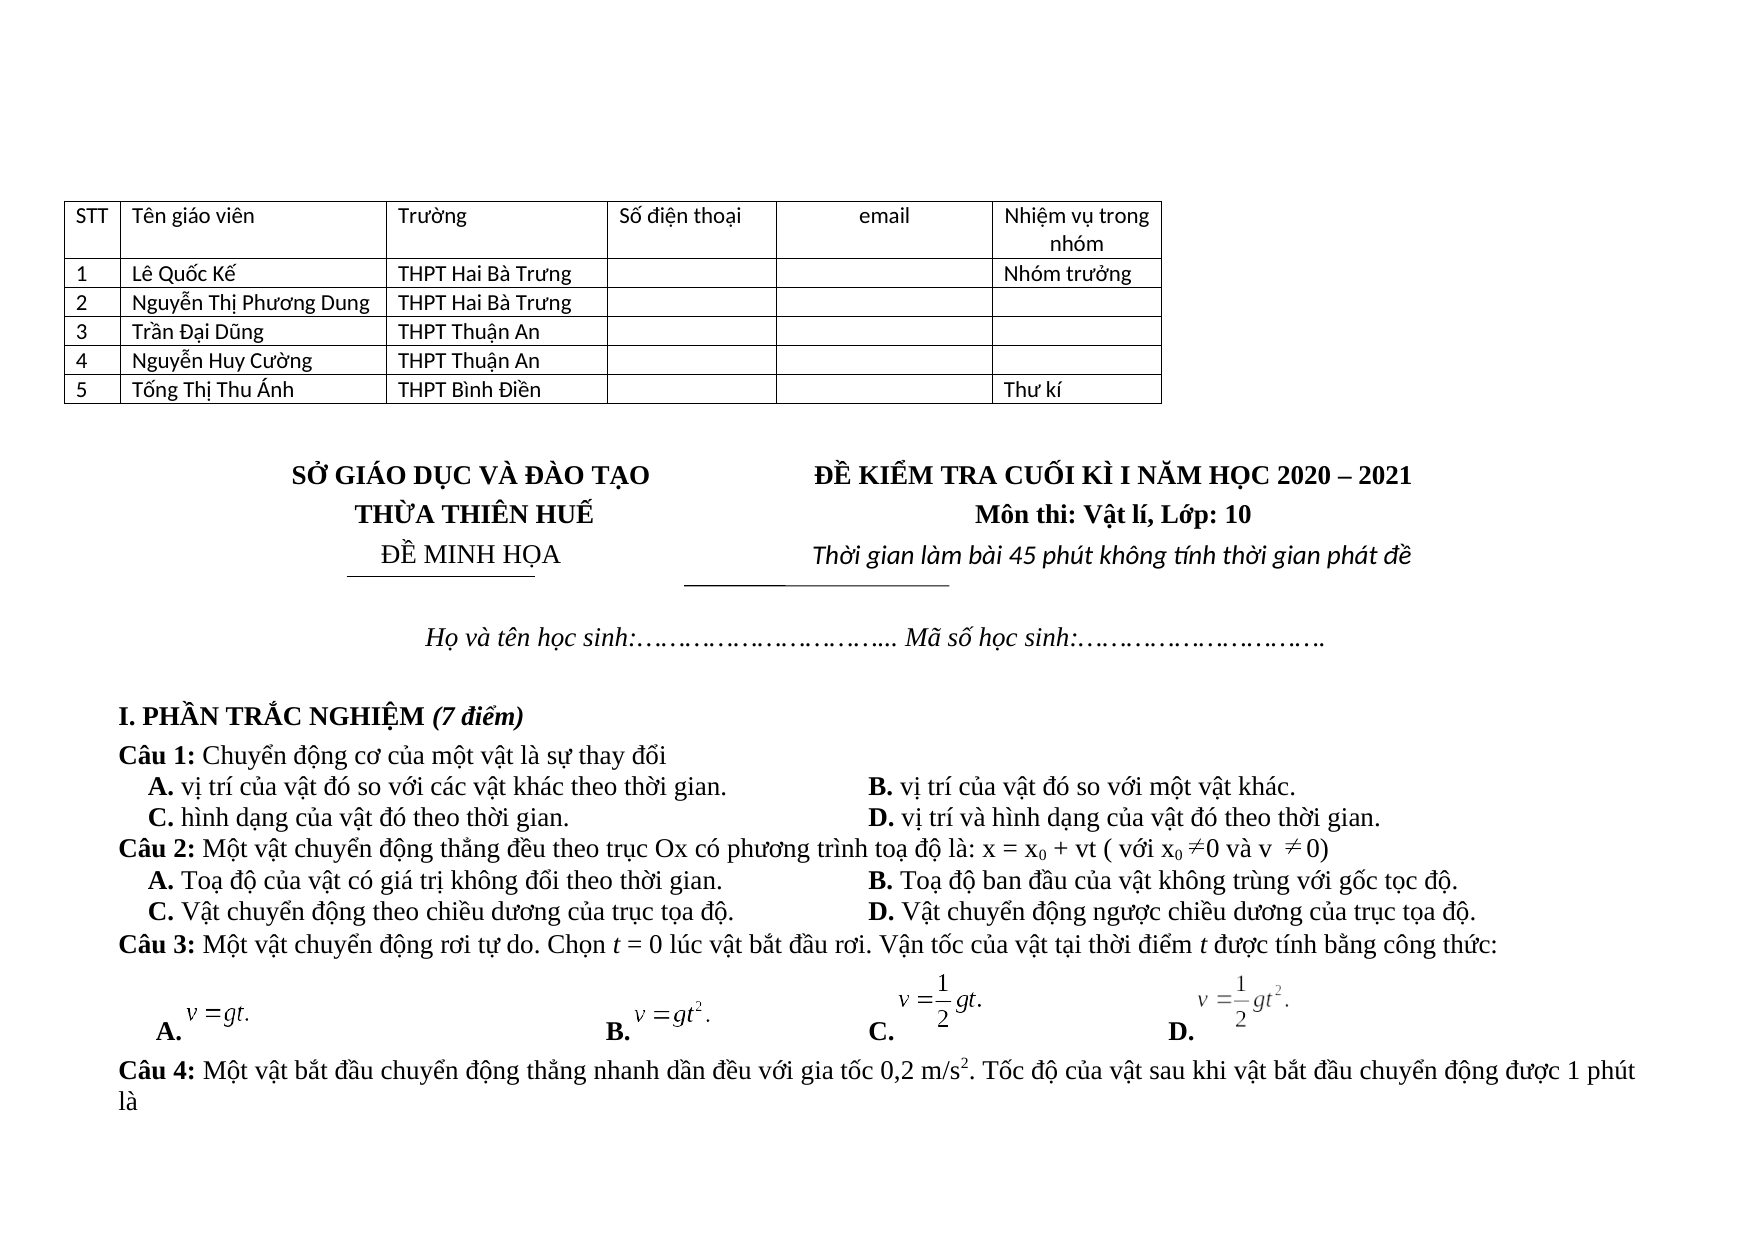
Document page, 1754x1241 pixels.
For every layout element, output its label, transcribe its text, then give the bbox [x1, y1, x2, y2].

table_header Trường [387, 202, 607, 258]
table_cell [777, 288, 992, 316]
table_cell Thư kí [993, 375, 1161, 403]
table_cell 3 [65, 317, 120, 345]
text Câu 4: Một vật bắt đầu chuyển động thẳng nhanh dần đều với gia tốc 0,2 m/s2. Tốc độ của vật sau khi vật bắt đầu chuyển động được 1 phút là [118, 1054, 1636, 1116]
text Câu 1: Chuyển động cơ của một vật là sự thay đổi [118, 739, 1636, 770]
text A. vị trí của vật đó so với các vật khác theo thời gian. B. vị trí của vật đó so với một vật khác. [118, 770, 1636, 801]
table_cell Nguyễn Huy Cường [121, 346, 386, 374]
table_cell [608, 259, 776, 287]
table_cell [777, 346, 992, 374]
table_header Số điện thoại [608, 202, 776, 258]
table_cell Nhóm trưởng [993, 259, 1161, 287]
table_cell [777, 317, 992, 345]
table_header ĐỀ KIỂM TRA CUỐI KÌ I NĂM HỌC 2020 – 2021 Môn thi: Vật lí, Lớp: 10 Thời gian làm bài 45 phút không tính thời gian phát đề [707, 457, 1519, 579]
text Họ và tên học sinh:…………………………... Mã số học sinh:…………………………. [118, 621, 1636, 652]
table_cell THPT Hai Bà Trưng [387, 259, 607, 287]
table_cell 2 [65, 288, 120, 316]
table_cell [993, 317, 1161, 345]
text C. hình dạng của vật đó theo thời gian. D. vị trí và hình dạng của vật đó theo thời gian. [118, 801, 1636, 833]
table_cell [608, 346, 776, 374]
table_cell [608, 288, 776, 316]
table_cell Tống Thị Thu Ánh [121, 375, 386, 403]
table_header STT [65, 202, 120, 258]
text C. Vật chuyển động theo chiều dương của trục tọa độ. D. Vật chuyển động ngược chiều dương của trục tọa độ. [118, 895, 1636, 926]
table_header SỞ GIÁO DỤC VÀ ĐÀO TẠO THỪA THIÊN HUẾ ĐỀ MINH HỌA [235, 457, 707, 579]
table_header email [777, 202, 992, 258]
table_cell Lê Quốc Kế [121, 259, 386, 287]
table_cell [777, 259, 992, 287]
table_cell [777, 375, 992, 403]
text Câu 3: Một vật chuyển động rơi tự do. Chọn t = 0 lúc vật bắt đầu rơi. Vận tốc của vật tại thời điểm t được tính bằng công thức: [118, 928, 1636, 959]
table_header Nhiệm vụ trong nhóm [993, 202, 1161, 258]
table_cell [993, 346, 1161, 374]
text A. Toạ độ của vật có giá trị không đổi theo thời gian. B. Toạ độ ban đầu của vật không trùng với gốc tọc độ. [118, 864, 1636, 895]
table_cell THPT Hai Bà Trưng [387, 288, 607, 316]
table_cell THPT Bình Điền [387, 375, 607, 403]
text Câu 2: Một vật chuyển động thẳng đều theo trục Ox có phương trình toạ độ là: x = x0 + vt ( với x00 và v 0) [118, 833, 1636, 864]
table_cell [608, 317, 776, 345]
table_cell THPT Thuận An [387, 317, 607, 345]
table_cell THPT Thuận An [387, 346, 607, 374]
table_cell 4 [65, 346, 120, 374]
table_cell [608, 375, 776, 403]
table_cell Nguyễn Thị Phương Dung [121, 288, 386, 316]
table_cell 1 [65, 259, 120, 287]
table_cell [993, 288, 1161, 316]
table_cell Trần Đại Dũng [121, 317, 386, 345]
text A. B. C. D. [118, 968, 1636, 1046]
table_cell 5 [65, 375, 120, 403]
table_header Tên giáo viên [121, 202, 386, 258]
text I. PHẦN TRẮC NGHIỆM (7 điểm) [118, 700, 1636, 731]
